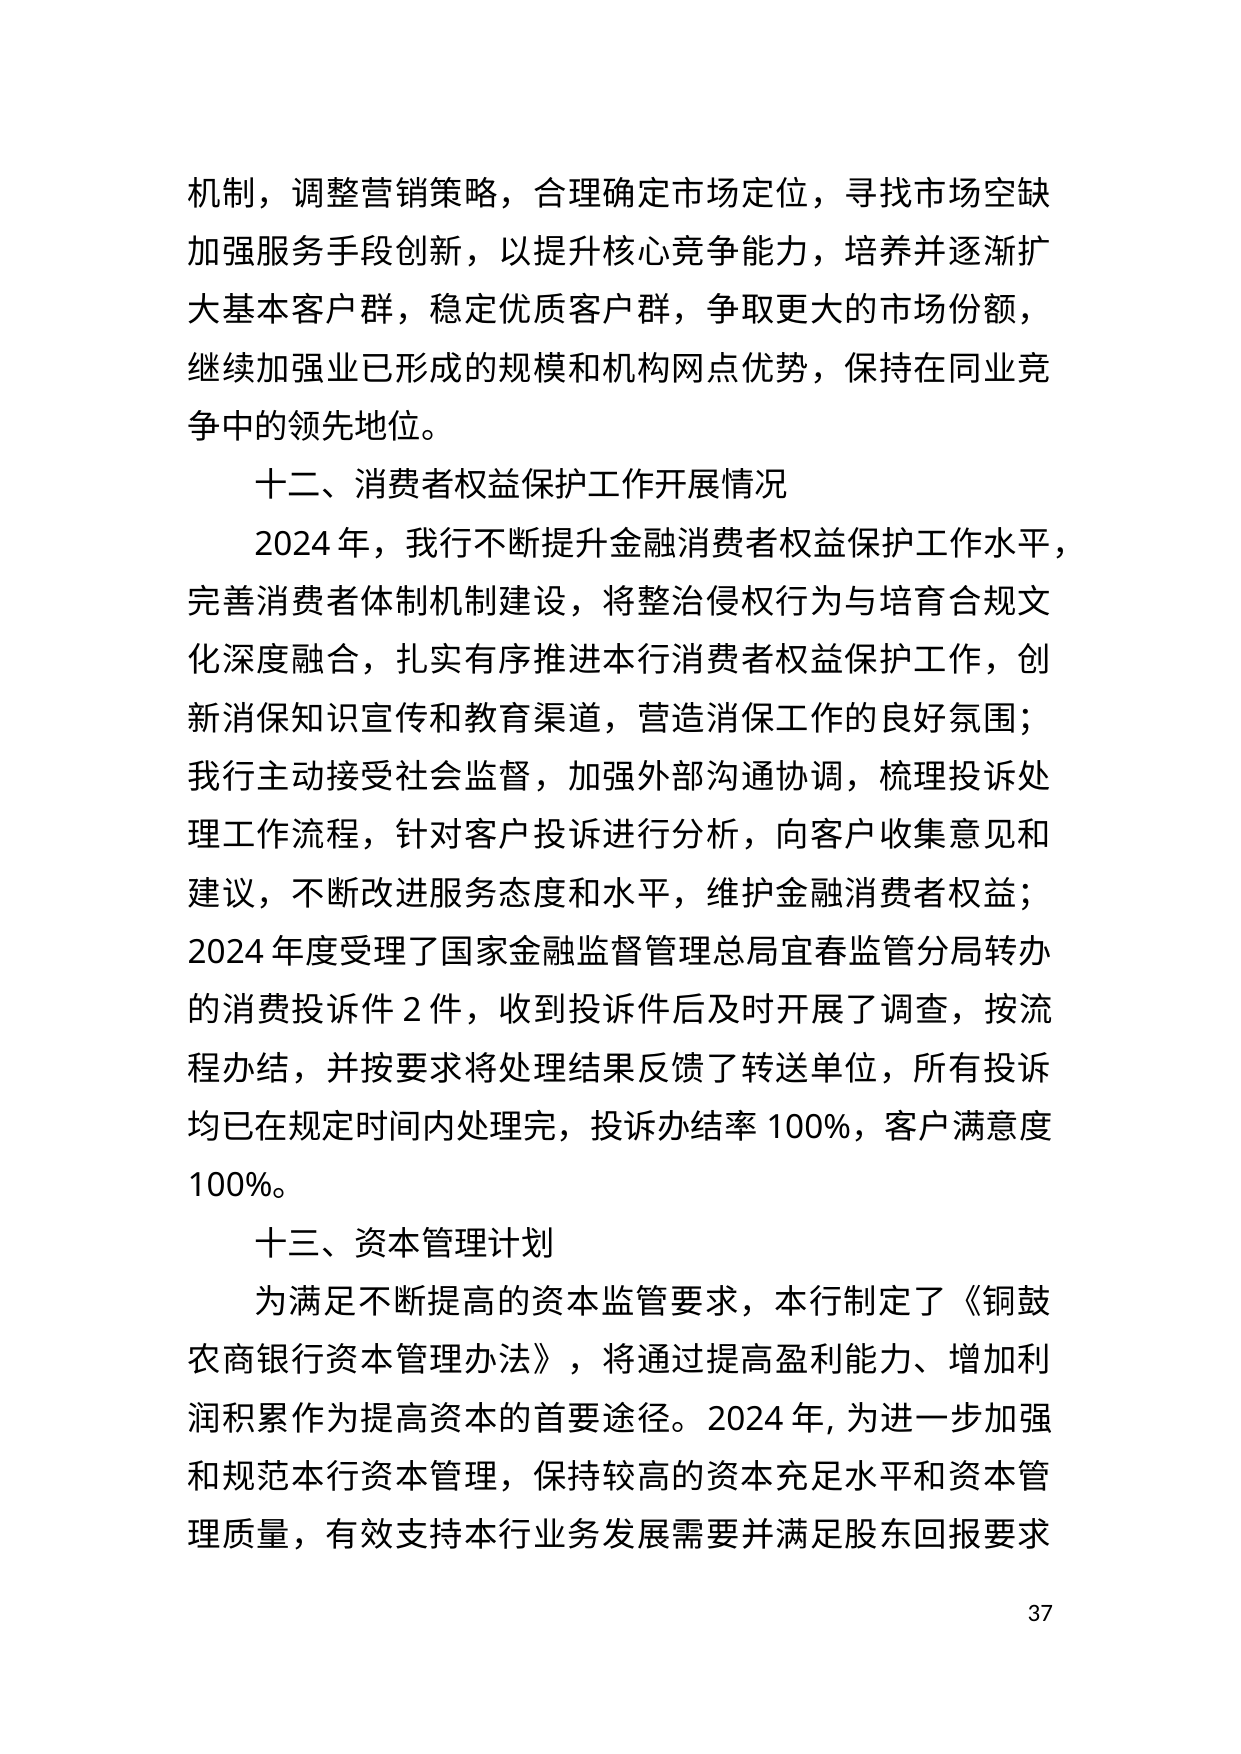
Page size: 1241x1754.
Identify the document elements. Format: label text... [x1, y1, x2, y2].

text 十三、资本管理计划 [187, 1208, 1053, 1267]
text 2024年，我行不断提升金融消费者权益保护工作水平，完善消费者体制机制建设，将整治侵权行为与培育合规文化深度融合，扎实有序推进本行消费者权益保护工作，创新消保知识宣传和教育渠道，营造消保工作的良好氛围；我行主动接受社会监督，加强外部沟通协调，梳理投诉处理工作流程，针对客户投诉进行分析，向客户收集意见和建议，不断改进服务态度和水平，维护金融消费者权益；2024年度受理了国家金融监督管理总局宜春监管分局转办的消费投诉件2件，收到投诉件后及时开展了调查，按流程办结，并按要求将处理结果反馈了转送单位，所有投诉均已在规定时间内处理完，投诉办结率100%，客户满意度100%。 [187, 508, 1053, 1208]
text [187, 1267, 1053, 1558]
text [187, 158, 1053, 450]
text 十二、消费者权益保护工作开展情况 [187, 450, 1053, 508]
